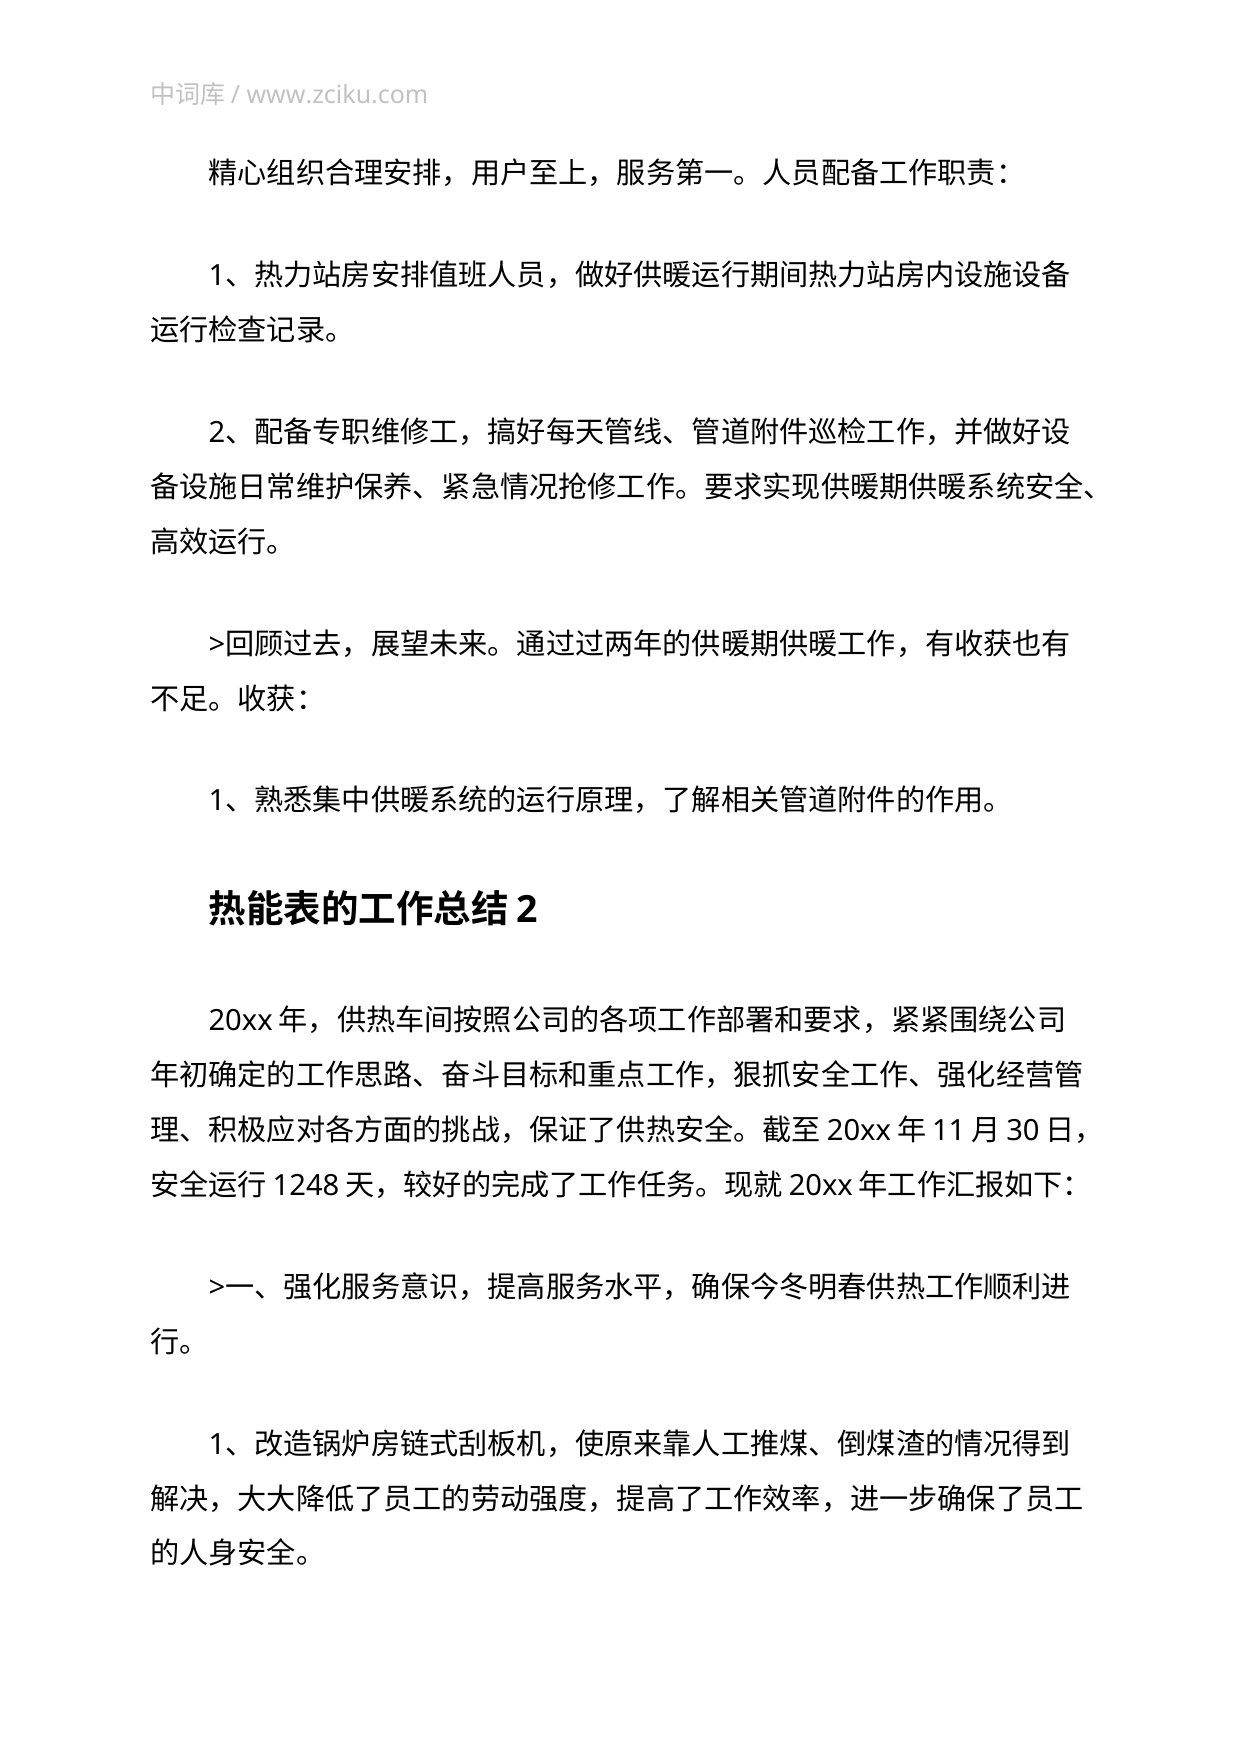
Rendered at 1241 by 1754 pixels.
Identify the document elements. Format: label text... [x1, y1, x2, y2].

text 精心组织合理安排，用户至上，服务第一。人员配备工作职责： [150, 150, 1090, 192]
text 热能表的工作总结2 [150, 879, 1090, 933]
text >一、强化服务意识，提高服务水平，确保今冬明春供热工作顺利进行。 [150, 1263, 1090, 1361]
text 1、热力站房安排值班人员，做好供暖运行期间热力站房内设施设备运行检查记录。 [150, 252, 1090, 349]
text 20xx年，供热车间按照公司的各项工作部署和要求，紧紧围绕公司年初确定的工作思路、奋斗目标和重点工作，狠抓安全工作、强化经营管理、积极应对各方面的挑战，保证了供热安全。截至20xx年11月30日，安全运行1248天，较好的完成了工作任务。现就20xx年工作汇报如下： [150, 997, 1090, 1204]
text 1、改造锅炉房链式刮板机，使原来靠人工推煤、倒煤渣的情况得到解决，大大降低了员工的劳动强度，提高了工作效率，进一步确保了员工的人身安全。 [150, 1420, 1090, 1572]
text 1、熟悉集中供暖系统的运行原理，了解相关管道附件的作用。 [150, 777, 1090, 819]
text 2、配备专职维修工，搞好每天管线、管道附件巡检工作，并做好设备设施日常维护保养、紧急情况抢修工作。要求实现供暖期供暖系统安全、高效运行。 [150, 408, 1090, 561]
text >回顾过去，展望未来。通过过两年的供暖期供暖工作，有收获也有不足。收获： [150, 620, 1090, 717]
